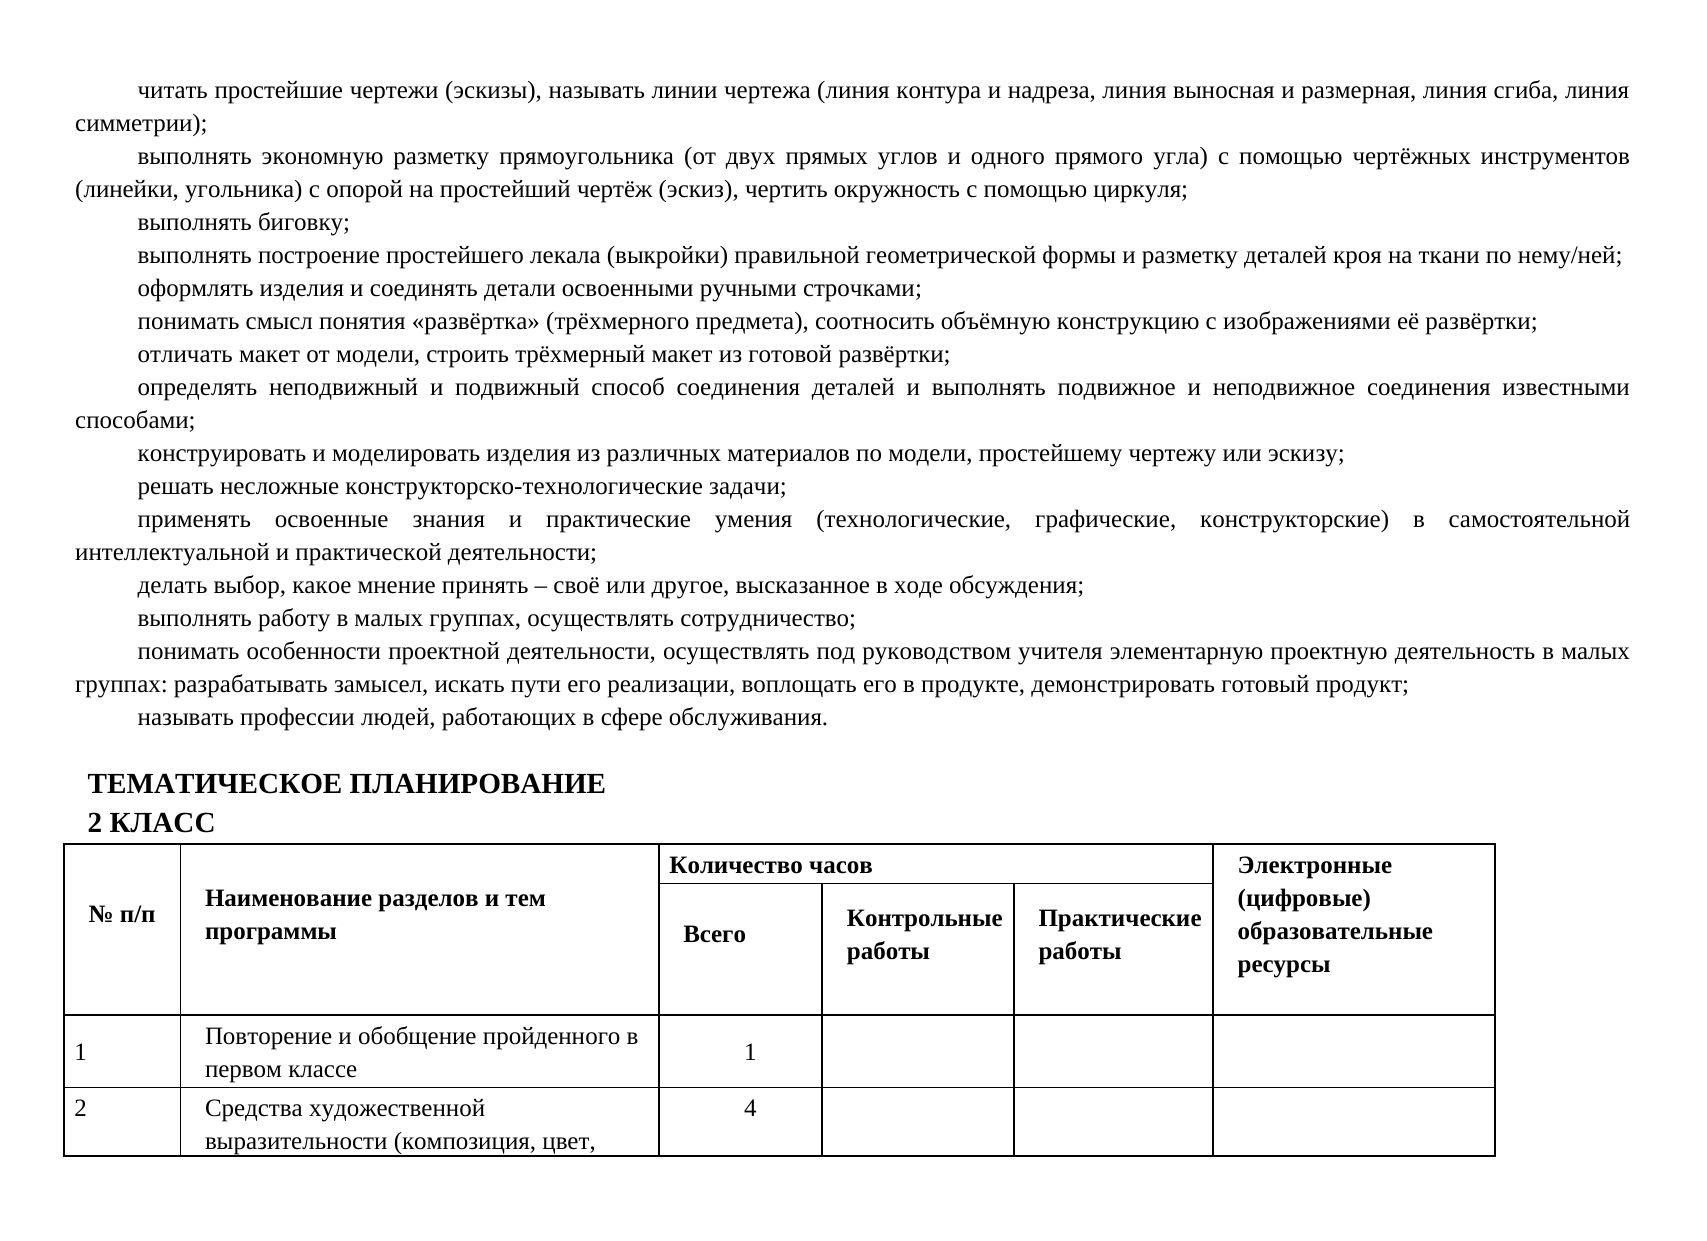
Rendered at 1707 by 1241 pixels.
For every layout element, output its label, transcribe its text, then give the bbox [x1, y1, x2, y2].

text выполнять экономную разметку прямоугольника (от двух прямых углов и одного прямого угла) с помощью чертёжных инструментов (линейки, угольника) с опорой на простейший чертёж (эскиз), чертить окружность с помощью циркуля; [75, 141, 1632, 203]
table_cell [1214, 1088, 1494, 1155]
text применять освоенные знания и практические умения (технологические, графические, конструкторские) в самостоятельной интеллектуальной и практической деятельности; [75, 504, 1632, 566]
text конструировать и моделировать изделия из различных материалов по модели, простейшему чертежу или эскизу; [75, 438, 1632, 467]
table_cell 4 [660, 1088, 821, 1155]
text читать простейшие чертежи (эскизы), называть линии чертежа (линия контура и надреза, линия выносная и размерная, линия сгиба, линия симметрии); [75, 75, 1632, 137]
table_cell Практические работы [1015, 884, 1212, 1014]
table_cell Контрольные работы [823, 884, 1013, 1014]
text понимать смысл понятия «развёртка» (трёхмерного предмета), соотносить объёмную конструкцию с изображениями её развёртки; [75, 306, 1632, 335]
text ТЕМАТИЧЕСКОЕ ПЛАНИРОВАНИЕ [87, 766, 1632, 800]
table_cell [1015, 1016, 1212, 1086]
table_cell 1 [65, 1016, 180, 1086]
table_header Электронные (цифровые) образовательные ресурсы [1214, 845, 1494, 1014]
table_cell 2 [65, 1088, 180, 1155]
text отличать макет от модели, строить трёхмерный макет из готовой развёртки; [75, 339, 1632, 368]
table_cell Всего [660, 884, 821, 1014]
table_cell [823, 1016, 1013, 1086]
text понимать особенности проектной деятельности, осуществлять под руководством учителя элементарную проектную деятельность в малых группах: разрабатывать замысел, искать пути его реализации, воплощать его в продукте, демонстрировать готовый продукт; [75, 636, 1632, 698]
text выполнять построение простейшего лекала (выкройки) правильной геометрической формы и разметку деталей кроя на ткани по нему/ней; [75, 240, 1632, 269]
text называть профессии людей, работающих в сфере обслуживания. [75, 702, 1632, 731]
table_cell 1 [660, 1016, 821, 1086]
table_cell [1214, 1016, 1494, 1086]
table_header Наименование разделов и тем программы [181, 845, 658, 1014]
text 2 КЛАСС [87, 805, 1632, 838]
table_cell Повторение и обобщение пройденного в первом классе [181, 1016, 658, 1086]
text оформлять изделия и соединять детали освоенными ручными строчками; [75, 273, 1632, 302]
table_cell [823, 1088, 1013, 1155]
table_cell [1015, 1088, 1212, 1155]
table_header № п/п [65, 845, 180, 1014]
text выполнять работу в малых группах, осуществлять сотрудничество; [75, 603, 1632, 632]
text определять неподвижный и подвижный способ соединения деталей и выполнять подвижное и неподвижное соединения известными способами; [75, 372, 1632, 434]
text решать несложные конструкторско-технологические задачи; [75, 471, 1632, 500]
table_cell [181, 1088, 658, 1155]
table_header Количество часов [660, 845, 1212, 883]
text делать выбор, какое мнение принять – своё или другое, высказанное в ходе обсуждения; [75, 570, 1632, 599]
text выполнять биговку; [75, 207, 1632, 236]
